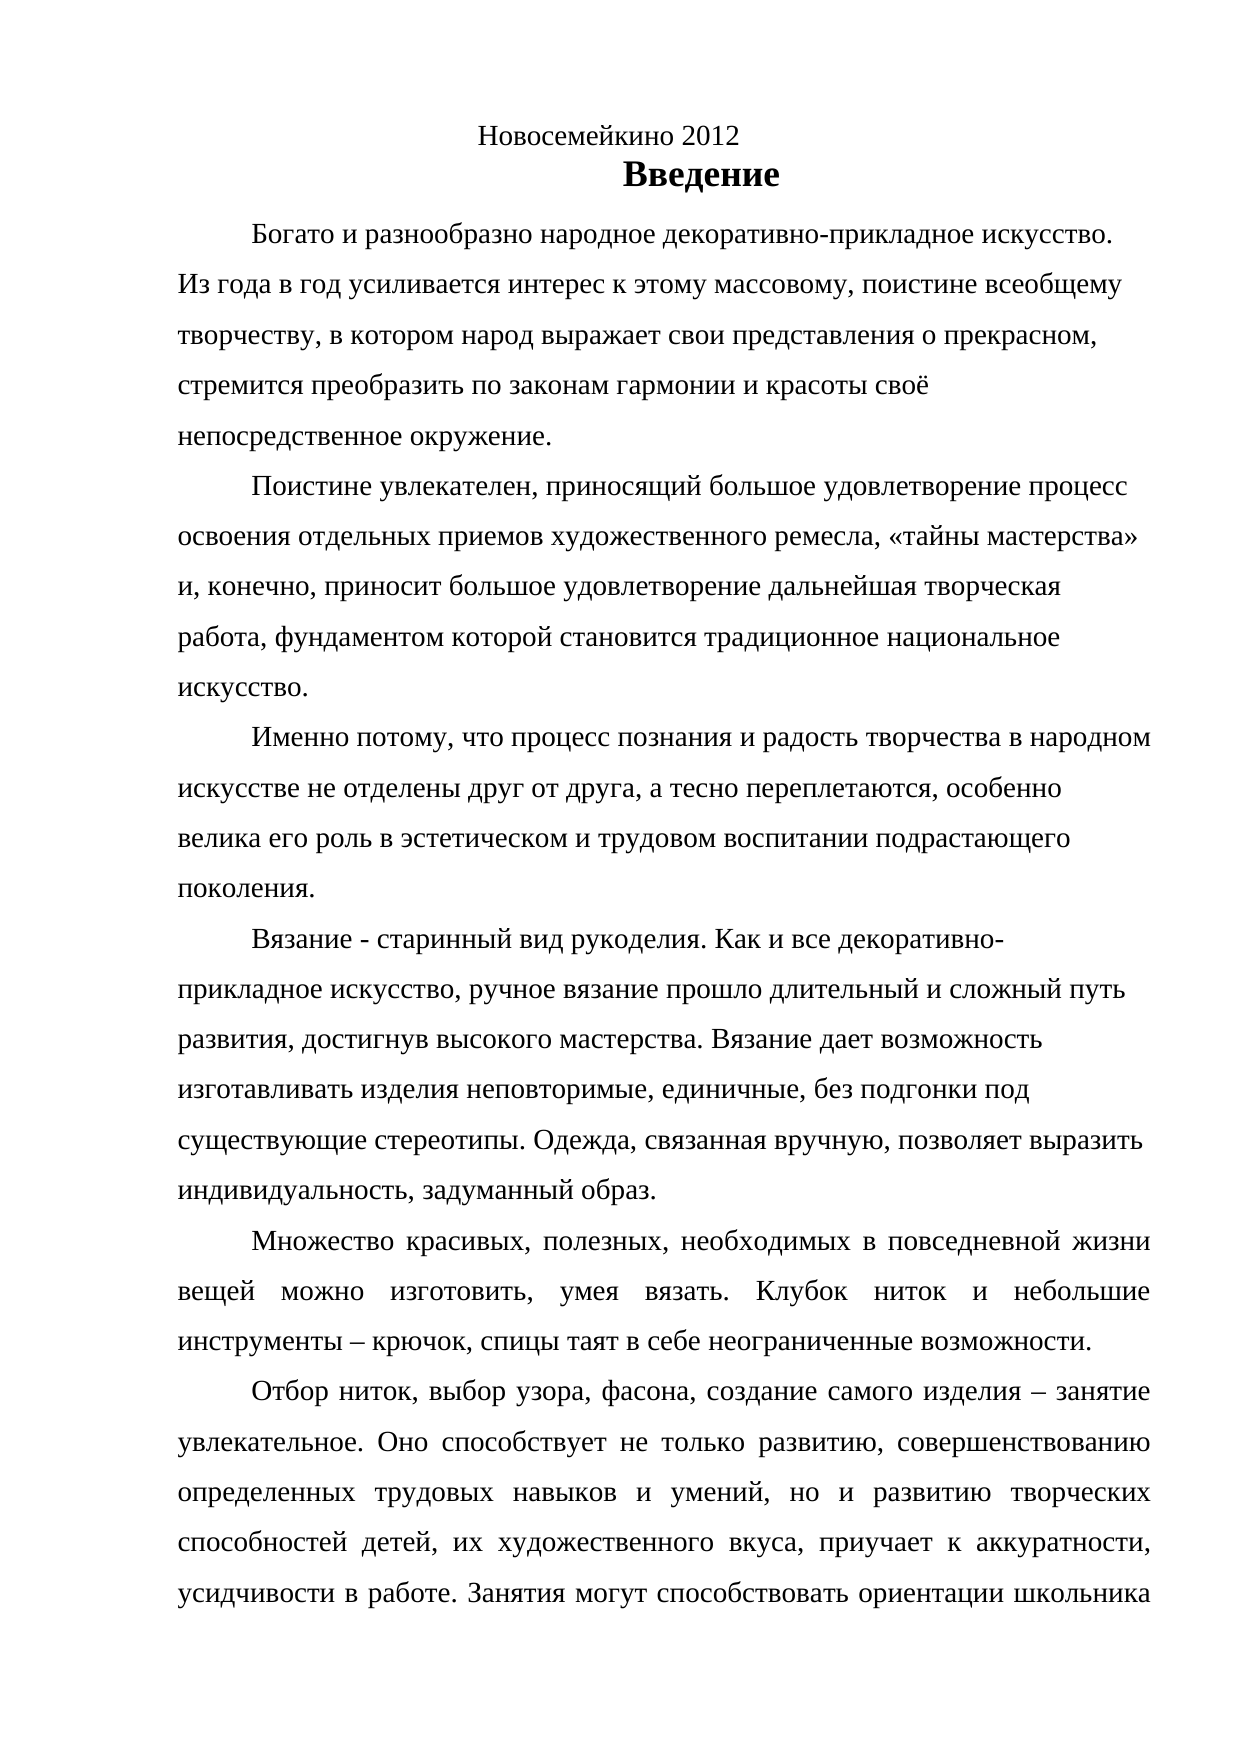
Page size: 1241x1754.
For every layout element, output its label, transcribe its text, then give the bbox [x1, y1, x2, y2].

text Именно потому, что процесс познания и радость творчества в народном искусстве не отделены друг от друга, а тесно переплетаются, особенно велика его роль в эстетическом и трудовом воспитании подрастающего поколения. [177, 719, 1152, 904]
text Вязание - старинный вид рукоделия. Как и все декоративно- прикладное искусство, ручное вязание прошло длительный и сложный путь развития, достигнув высокого мастерства. Вязание дает возможность изготавливать изделия неповторимые, единичные, без подгонки под существующие стереотипы. Одежда, связанная вручную, позволяет выразить индивидуальность, задуманный образ. [177, 921, 1152, 1206]
text Введение [177, 152, 1152, 195]
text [177, 1373, 1152, 1608]
text Новосемейкино 2012 [477, 118, 1152, 152]
text Из года в год усиливается интерес к этому массовому, поистине всеобщему творчеству, в котором народ выражает свои представления о прекрасном, стремится преобразить по законам гармонии и красоты своё непосредственное окружение. [177, 267, 1152, 451]
text Множество красивых, полезных, необходимых в повседневной жизни вещей можно изготовить, умея вязать. Клубок ниток и небольшие инструменты – крючок, спицы таят в себе неограниченные возможности. [177, 1223, 1152, 1357]
text Поистине увлекателен, приносящий большое удовлетворение процесс освоения отдельных приемов художественного ремесла, «тайны мастерства» и, конечно, приносит большое удовлетворение дальнейшая творческая работа, фундаментом которой становится традиционное национальное искусство. [177, 468, 1152, 703]
text Богато и разнообразно народное декоративно-прикладное искусство. [177, 216, 1152, 250]
